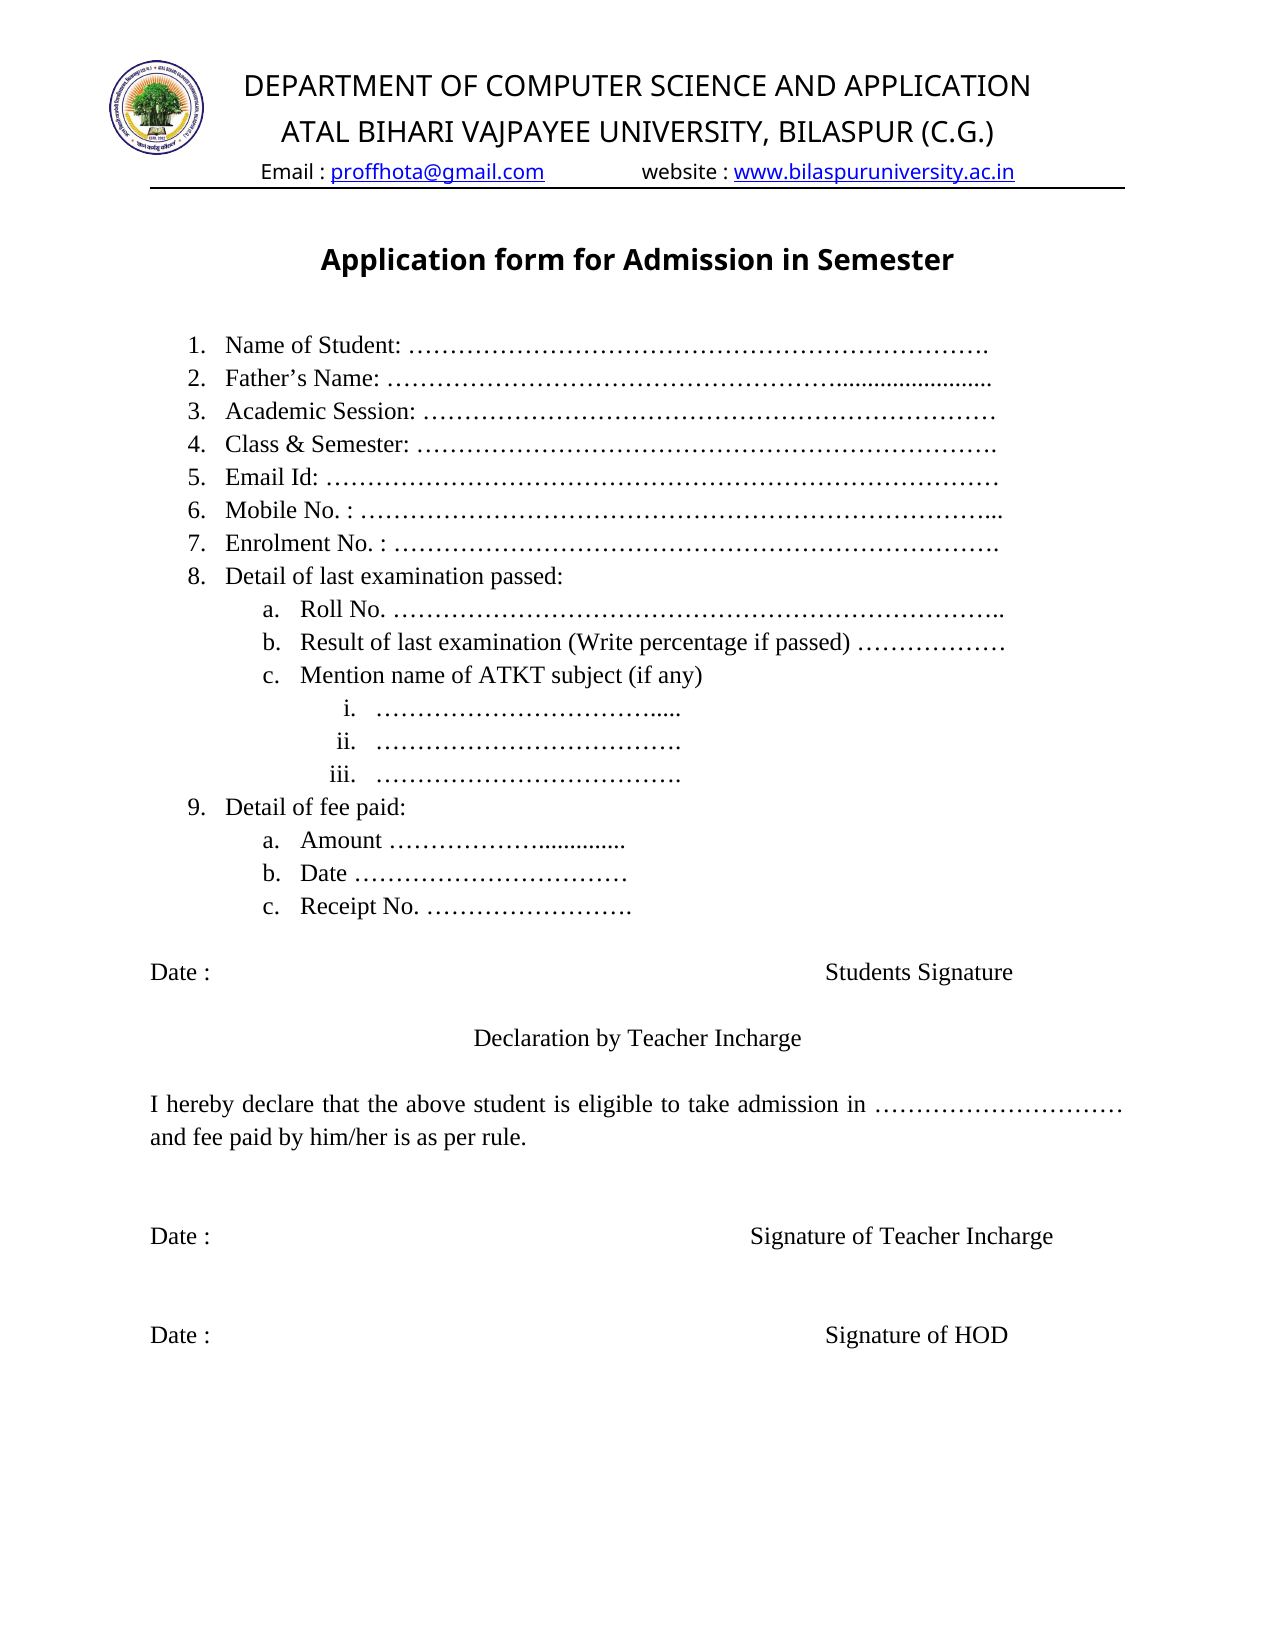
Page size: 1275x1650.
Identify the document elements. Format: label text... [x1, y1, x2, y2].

picture [109, 60, 204, 155]
text Email : proffhota@gmail.com website : www.bilaspuruniversity.ac.in [150, 157, 1125, 187]
list ………………………………. [356, 759, 1125, 788]
list Mention name of ATKT subject (if any) [262, 660, 1125, 689]
text Date : Signature of HOD [150, 1320, 1125, 1348]
text ATAL BIHARI VAJPAYEE UNIVERSITY, BILASPUR (C.G.) [204, 111, 1125, 151]
list Class & Semester: ……………………………………………………………. [187, 429, 1125, 458]
list Mobile No. : …………………………………………………………………... [187, 495, 1125, 524]
list Date …………………………… [262, 858, 1125, 887]
list Detail of last examination passed: [187, 561, 1125, 590]
list Enrolment No. : ………………………………………………………………. [187, 528, 1125, 557]
list Name of Student: ……………………………………………………………. [187, 330, 1125, 359]
list Email Id: ……………………………………………………………………… [187, 462, 1125, 491]
text DEPARTMENT OF COMPUTER SCIENCE AND APPLICATION [204, 66, 1125, 105]
list Receipt No. ……………………. [262, 891, 1125, 920]
list ……………………………..... [356, 693, 1125, 722]
list Result of last examination (Write percentage if passed) ……………… [262, 627, 1125, 656]
list ………………………………. [356, 726, 1125, 755]
list Father’s Name: ………………………………………………......................... [187, 363, 1125, 392]
list Detail of fee paid: [187, 792, 1125, 821]
text Date : Signature of Teacher Incharge [150, 1221, 1125, 1249]
text Date : Students Signature [150, 957, 1125, 986]
list Academic Session: …………………………………………………………… [187, 396, 1125, 425]
text I hereby declare that the above student is eligible to take admission in ………………………… and fee paid by him/her is as per rule. [150, 1089, 1125, 1150]
text Declaration by Teacher Incharge [150, 1023, 1125, 1051]
list Amount ……………….............. [262, 825, 1125, 854]
text Application form for Admission in Semester [150, 239, 1125, 278]
list Roll No. ……………………………………………………………….. [262, 594, 1125, 623]
